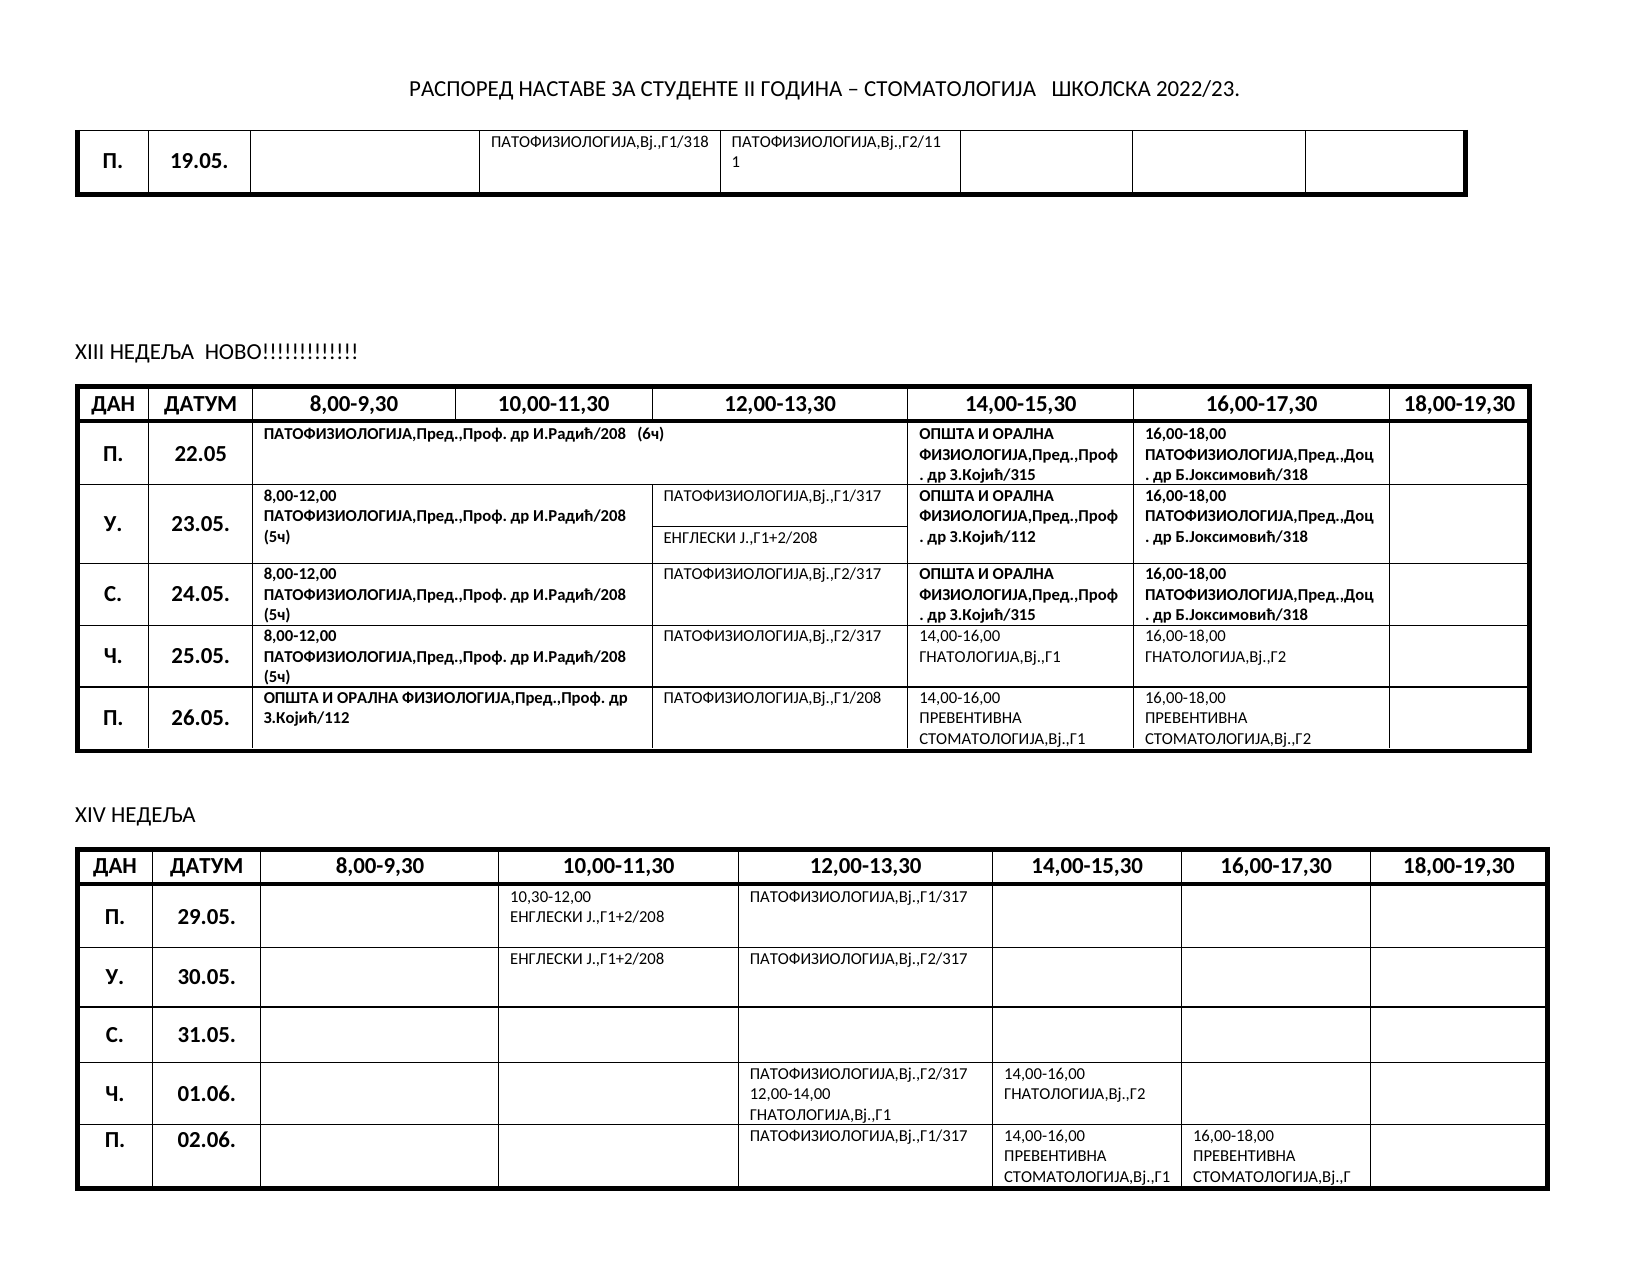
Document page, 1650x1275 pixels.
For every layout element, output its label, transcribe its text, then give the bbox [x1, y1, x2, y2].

table_cell П. [80, 131, 148, 192]
table_cell [499, 1125, 738, 1186]
table_header 10,00-11,30 [499, 852, 738, 882]
table_cell ОПШТА И ОРАЛНА ФИЗИОЛОГИЈА,Пред.,Проф. др З.Којић/315 [908, 564, 1133, 624]
table_cell [739, 1008, 992, 1062]
table_header 12,00-13,30 [653, 389, 907, 419]
table_cell 16,00-18,00 ПАТОФИЗИОЛОГИЈА,Пред.,Доц. др Б.Јоксимовић/318 [1134, 564, 1389, 624]
table_cell [1371, 1125, 1545, 1186]
table_header 12,00-13,30 [739, 852, 992, 882]
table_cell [1182, 1125, 1370, 1186]
table_cell 16,00-18,00 ПРЕВЕНТИВНА СТОМАТОЛОГИЈА,Вј.,Г2 [1134, 688, 1389, 748]
table_header 16,00-17,30 [1134, 389, 1389, 419]
table_header ДАН [80, 852, 152, 882]
table_cell [1371, 886, 1545, 947]
table_cell ПАТОФИЗИОЛОГИЈА,Вј.,Г2/317 [653, 564, 907, 624]
table_cell Ч. [80, 1063, 152, 1124]
table_header ДАН [80, 389, 148, 419]
table_cell [1182, 948, 1370, 1006]
table_cell 24.05. [149, 564, 252, 624]
table_header 8,00-9,30 [253, 389, 455, 419]
table_cell 8,00-12,00 ПАТОФИЗИОЛОГИЈА,Пред.,Проф. др И.Радић/208 (5ч) [253, 564, 652, 624]
table_cell 14,00-16,00 ГНАТОЛОГИЈА,Вј.,Г1 [908, 626, 1133, 686]
table_header 10,00-11,30 [456, 389, 652, 419]
table_header 16,00-17,30 [1182, 852, 1370, 882]
table_cell [1182, 1063, 1370, 1124]
table_cell ПАТОФИЗИОЛОГИЈА,Вј.,Г1/317 [739, 886, 992, 947]
table_cell [1390, 564, 1527, 624]
table_cell С. [80, 564, 148, 624]
table_cell 30.05. [153, 948, 260, 1006]
table_cell 25.05. [149, 626, 252, 686]
table_cell [1133, 131, 1305, 192]
table_cell [1390, 423, 1527, 484]
table_header 18,00-19,30 [1390, 389, 1527, 419]
table_cell [1371, 1008, 1545, 1062]
table_cell ПАТОФИЗИОЛОГИЈА,Вј.,Г1/208 [653, 688, 907, 748]
table_cell 31.05. [153, 1008, 260, 1062]
table_cell П. [80, 688, 148, 748]
table_cell 16,00-18,00 ПАТОФИЗИОЛОГИЈА,Пред.,Доц. др Б.Јоксимовић/318 [1134, 485, 1389, 562]
table_cell [961, 131, 1132, 192]
table_cell 16,00-18,00 ГНАТОЛОГИЈА,Вј.,Г2 [1134, 626, 1389, 686]
table_cell [1306, 131, 1463, 192]
table_cell 8,00-12,00 ПАТОФИЗИОЛОГИЈА,Пред.,Проф. др И.Радић/208 (5ч) [253, 485, 652, 562]
table_cell 22.05 [149, 423, 252, 484]
table_cell ПАТОФИЗИОЛОГИЈА,Вј.,Г2/317 [653, 626, 907, 686]
table_cell [261, 886, 498, 947]
table_cell ЕНГЛЕСКИ Ј.,Г1+2/208 [653, 527, 907, 562]
table_cell Ч. [80, 626, 148, 686]
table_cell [739, 1125, 992, 1186]
table_cell 14,00-16,00 ПРЕВЕНТИВНА СТОМАТОЛОГИЈА,Вј.,Г1 [908, 688, 1133, 748]
table_cell П. [80, 423, 148, 484]
table_cell 19.05. [149, 131, 250, 192]
table_cell 10,30-12,00 ЕНГЛЕСКИ Ј.,Г1+2/208 [499, 886, 738, 947]
table_header 18,00-19,30 [1371, 852, 1545, 882]
table_cell [261, 1125, 498, 1186]
table_cell [1182, 886, 1370, 947]
table_cell 16,00-18,00 ПАТОФИЗИОЛОГИЈА,Пред.,Доц. др Б.Јоксимовић/318 [1134, 423, 1389, 484]
table_cell П. [80, 886, 152, 947]
table_cell [1390, 485, 1527, 562]
table_cell [1390, 688, 1527, 748]
table_header ДАТУМ [149, 389, 252, 419]
table_cell ЕНГЛЕСКИ Ј.,Г1+2/208 [499, 948, 738, 1006]
table_cell [499, 1008, 738, 1062]
text XIII НЕДЕЉА НОВО!!!!!!!!!!!!! [75, 337, 1575, 365]
table_cell [1182, 1008, 1370, 1062]
table_cell ПАТОФИЗИОЛОГИЈА,Вј.,Г2/317 [739, 948, 992, 1006]
table_header 14,00-15,30 [908, 389, 1133, 419]
table_cell 23.05. [149, 485, 252, 562]
table_cell У. [80, 485, 148, 562]
table_cell У. [80, 948, 152, 1006]
table_cell ПАТОФИЗИОЛОГИЈА,Вј.,Г2/111 [721, 131, 960, 192]
table_cell ОПШТА И ОРАЛНА ФИЗИОЛОГИЈА,Пред.,Проф. др З.Којић/112 [908, 485, 1133, 562]
table_cell ОПШТА И ОРАЛНА ФИЗИОЛОГИЈА,Пред.,Проф. др З.Којић/315 [908, 423, 1133, 484]
table_cell ПАТОФИЗИОЛОГИЈА,Вј.,Г2/317 12,00-14,00 ГНАТОЛОГИЈА,Вј.,Г1 [739, 1063, 992, 1124]
table_cell [993, 1008, 1181, 1062]
table_header 14,00-15,30 [993, 852, 1181, 882]
table_cell 8,00-12,00 ПАТОФИЗИОЛОГИЈА,Пред.,Проф. др И.Радић/208 (5ч) [253, 626, 652, 686]
table_cell ПАТОФИЗИОЛОГИЈА,Вј.,Г1/318 [480, 131, 720, 192]
table_cell ПАТОФИЗИОЛОГИЈА,Пред.,Проф. др И.Радић/208 (6ч) [253, 423, 907, 484]
table_cell 14,00-16,00 ГНАТОЛОГИЈА,Вј.,Г2 [993, 1063, 1181, 1124]
text XIV НЕДЕЉА [75, 800, 1575, 828]
table_header ДАТУМ [153, 852, 260, 882]
table_cell [1390, 626, 1527, 686]
table_cell [993, 886, 1181, 947]
table_cell [261, 1063, 498, 1124]
table_cell 01.06. [153, 1063, 260, 1124]
table_cell П. [80, 1125, 152, 1186]
table_cell [1371, 948, 1545, 1006]
table_cell [251, 131, 479, 192]
table_cell 26.05. [149, 688, 252, 748]
table_cell ОПШТА И ОРАЛНА ФИЗИОЛОГИЈА,Пред.,Проф. др З.Којић/112 [253, 688, 652, 748]
table_cell [261, 948, 498, 1006]
table_cell [261, 1008, 498, 1062]
table_cell С. [80, 1008, 152, 1062]
table_cell 29.05. [153, 886, 260, 947]
table_header 8,00-9,30 [261, 852, 498, 882]
table_cell [993, 948, 1181, 1006]
table_cell ПАТОФИЗИОЛОГИЈА,Вј.,Г1/317 [653, 485, 907, 526]
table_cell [993, 1125, 1181, 1186]
table_cell 02.06. [153, 1125, 260, 1186]
table_cell [1371, 1063, 1545, 1124]
table_cell [499, 1063, 738, 1124]
